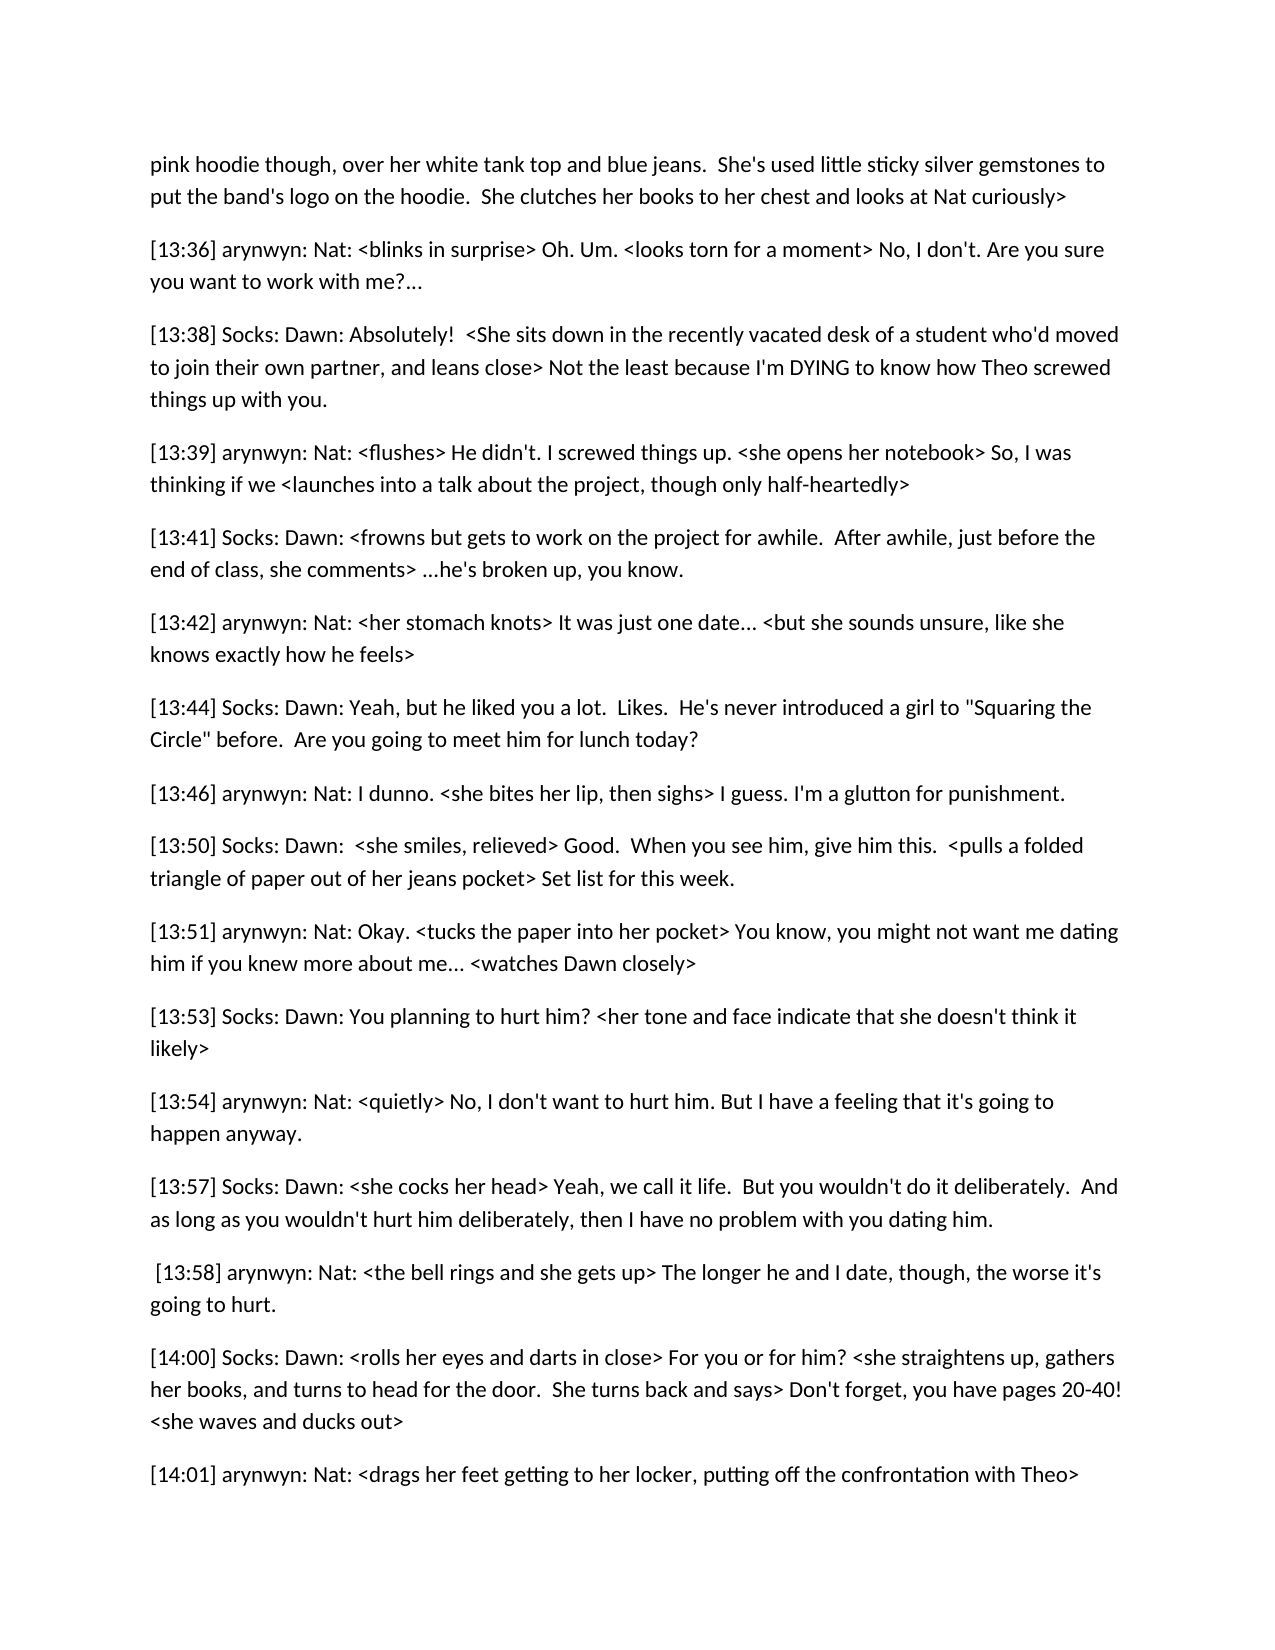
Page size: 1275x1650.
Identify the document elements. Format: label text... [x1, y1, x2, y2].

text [150, 150, 1125, 210]
text [13:39] arynwyn: Nat: <flushes> He didn't. I screwed things up. <she opens her notebook> So, I was thinking if we <launches into a talk about the project, though only half-heartedly> [150, 438, 1125, 498]
text [13:42] arynwyn: Nat: <her stomach knots> It was just one date... <but she sounds unsure, like she knows exactly how he feels> [150, 608, 1125, 668]
text [13:46] arynwyn: Nat: I dunno. <she bites her lip, then sighs> I guess. I'm a glutton for punishment. [150, 779, 1125, 807]
text [13:41] Socks: Dawn: <frowns but gets to work on the project for awhile. After awhile, just before the end of class, she comments> ...he's broken up, you know. [150, 523, 1125, 583]
text [13:36] arynwyn: Nat: <blinks in surprise> Oh. Um. <looks torn for a moment> No, I don't. Are you sure you want to work with me?... [150, 235, 1125, 295]
text [13:57] Socks: Dawn: <she cocks her head> Yeah, we call it life. But you wouldn't do it deliberately. And as long as you wouldn't hurt him deliberately, then I have no problem with you dating him. [150, 1172, 1125, 1233]
text [13:50] Socks: Dawn: <she smiles, relieved> Good. When you see him, give him this. <pulls a folded triangle of paper out of her jeans pocket> Set list for this week. [150, 832, 1125, 892]
text [13:53] Socks: Dawn: You planning to hurt him? <her tone and face indicate that she doesn't think it likely> [150, 1002, 1125, 1062]
text [14:00] Socks: Dawn: <rolls her eyes and darts in close> For you or for him? <she straightens up, gathers her books, and turns to head for the door. She turns back and says> Don't forget, you have pages 20-40! <she waves and ducks out> [150, 1343, 1125, 1435]
text [13:58] arynwyn: Nat: <the bell rings and she gets up> The longer he and I date, though, the worse it's going to hurt. [150, 1258, 1125, 1318]
text [13:51] arynwyn: Nat: Okay. <tucks the paper into her pocket> You know, you might not want me dating him if you knew more about me... <watches Dawn closely> [150, 917, 1125, 977]
text [14:01] arynwyn: Nat: <drags her feet getting to her locker, putting off the confrontation with Theo> [150, 1460, 1125, 1488]
text [13:38] Socks: Dawn: Absolutely! <She sits down in the recently vacated desk of a student who'd moved to join their own partner, and leans close> Not the least because I'm DYING to know how Theo screwed things up with you. [150, 320, 1125, 413]
text [13:44] Socks: Dawn: Yeah, but he liked you a lot. Likes. He's never introduced a girl to "Squaring the Circle" before. Are you going to meet him for lunch today? [150, 693, 1125, 754]
text [13:54] arynwyn: Nat: <quietly> No, I don't want to hurt him. But I have a feeling that it's going to happen anyway. [150, 1087, 1125, 1147]
